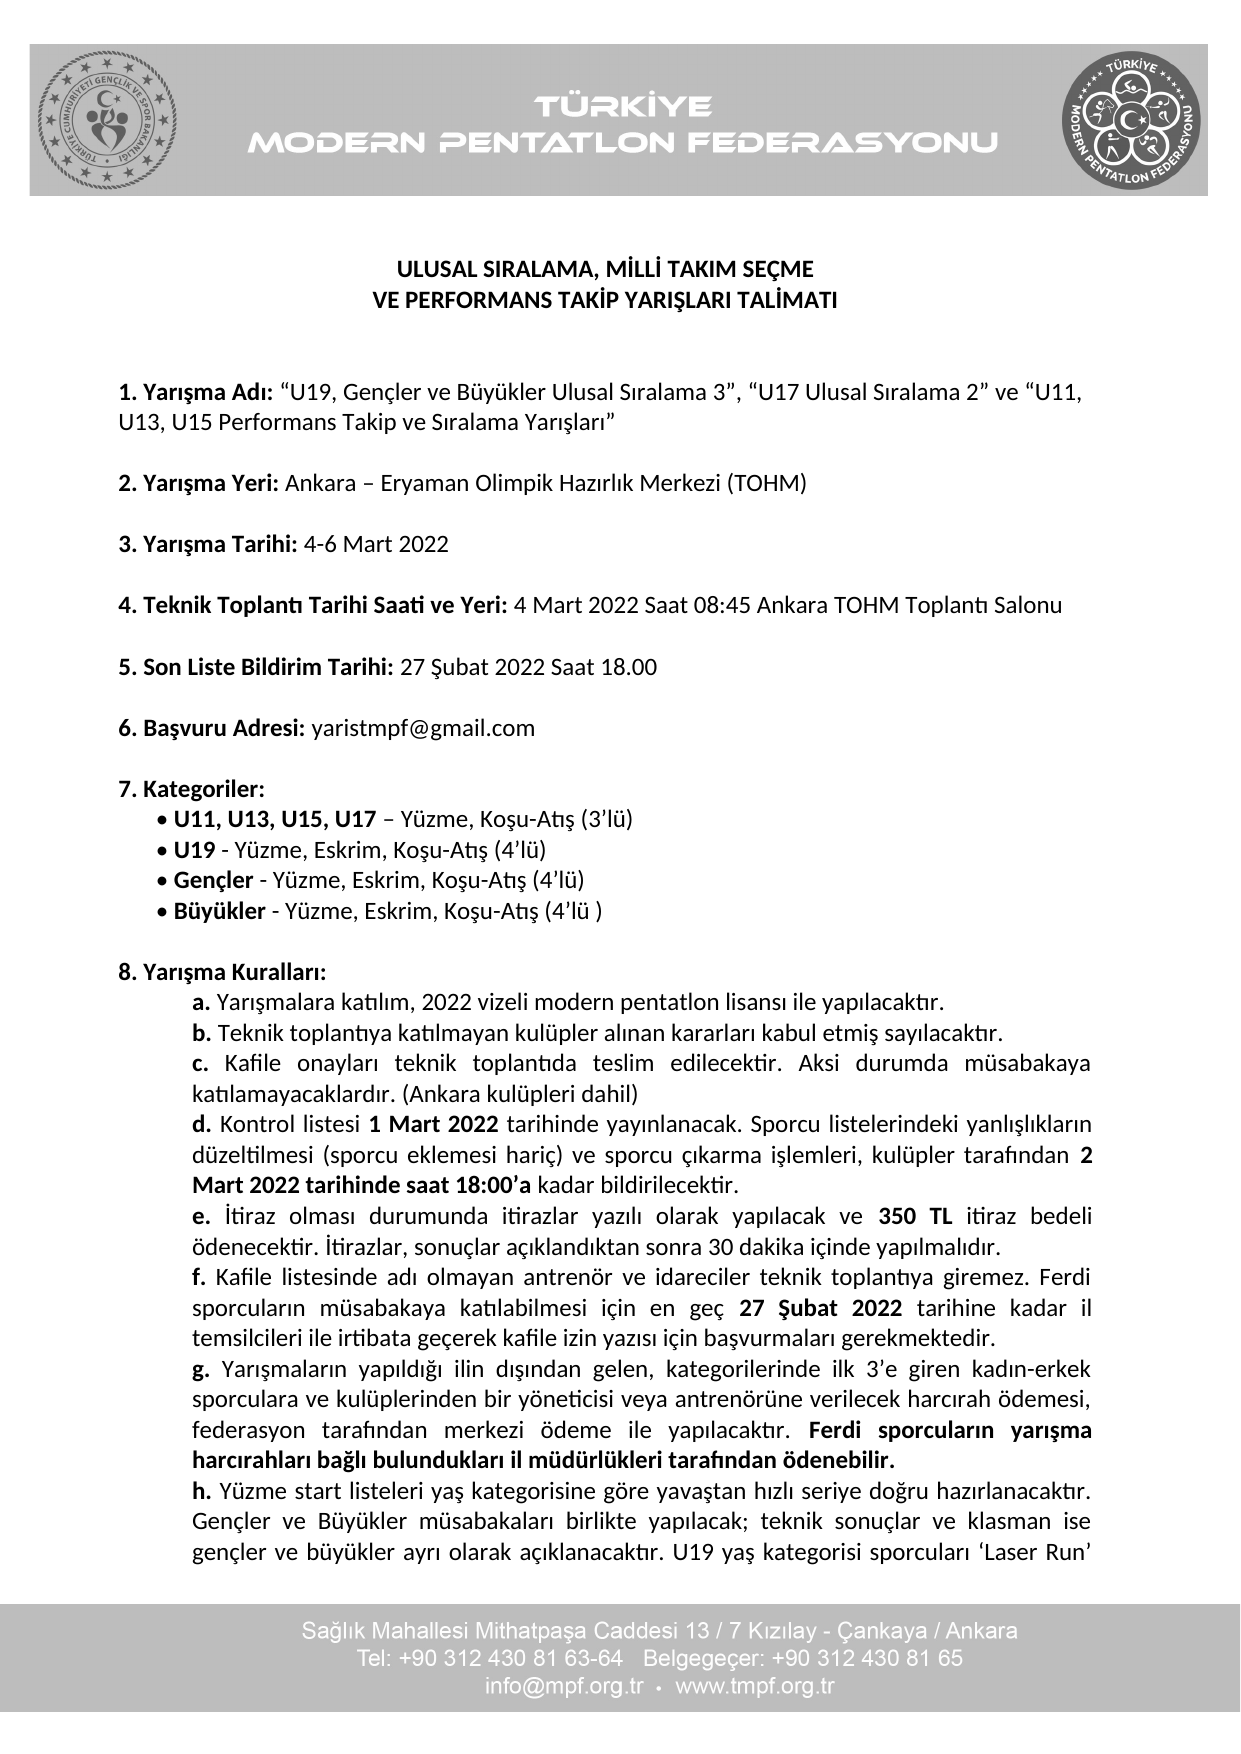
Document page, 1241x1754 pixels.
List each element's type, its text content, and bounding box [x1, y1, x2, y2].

picture [29, 44, 1208, 196]
text • U11, U13, U15, U17 – Yüzme, Koşu-Atış (3’lü) [118, 803, 1093, 834]
text 6. Başvuru Adresi: yaristmpf@gmail.com [118, 712, 1093, 742]
text b. Teknik toplantıya katılmayan kulüpler alınan kararları kabul etmiş sayılacaktır. [118, 1017, 1093, 1047]
text c. Kafile onayları teknik toplantıda teslim edilecektir. Aksi durumda müsabakaya katılamayacaklardır. (Ankara kulüpleri dahil) [192, 1047, 1093, 1108]
picture [0, 1604, 1241, 1712]
text 5. Son Liste Bildirim Tarihi: 27 Şubat 2022 Saat 18.00 [118, 651, 1093, 681]
text 1. Yarışma Adı: “U19, Gençler ve Büyükler Ulusal Sıralama 3”, “U17 Ulusal Sıralama 2” ve “U11, U13, U15 Performans Takip ve Sıralama Yarışları” [118, 376, 1093, 437]
text g. Yarışmaların yapıldığı ilin dışından gelen, kategorilerinde ilk 3’e giren kadın-erkek sporculara ve kulüplerinden bir yöneticisi veya antrenörüne verilecek harcırah ödemesi, federasyon tarafından merkezi ödeme ile yapılacaktır. Ferdi sporcuların yarışma harcırahları bağlı bulundukları il müdürlükleri tarafından ödenebilir. [192, 1353, 1093, 1475]
text • Gençler - Yüzme, Eskrim, Koşu-Atış (4’lü) [118, 864, 1093, 895]
text • Büyükler - Yüzme, Eskrim, Koşu-Atış (4’lü ) [118, 895, 1093, 925]
text a. Yarışmalara katılım, 2022 vizeli modern pentatlon lisansı ile yapılacaktır. [118, 986, 1093, 1017]
text e. İtiraz olması durumunda itirazlar yazılı olarak yapılacak ve 350 TL itiraz bedeli ödenecektir. İtirazlar, sonuçlar açıklandıktan sonra 30 dakika içinde yapılmalıdır. [192, 1200, 1093, 1261]
text • U19 - Yüzme, Eskrim, Koşu-Atış (4’lü) [118, 834, 1093, 864]
text d. Kontrol listesi 1 Mart 2022 tarihinde yayınlanacak. Sporcu listelerindeki yanlışlıkların düzeltilmesi (sporcu eklemesi hariç) ve sporcu çıkarma işlemleri, kulüpler tarafından 2 Mart 2022 tarihinde saat 18:00’a kadar bildirilecektir. [192, 1108, 1093, 1200]
text ULUSAL SIRALAMA, MİLLİ TAKIM SEÇME [118, 253, 1093, 283]
text 4. Teknik Toplantı Tarihi Saati ve Yeri: 4 Mart 2022 Saat 08:45 Ankara TOHM Toplantı Salonu [118, 590, 1093, 620]
text f. Kafile listesinde adı olmayan antrenör ve idareciler teknik toplantıya giremez. Ferdi sporcuların müsabakaya katılabilmesi için en geç 27 Şubat 2022 tarihine kadar il temsilcileri ile irtibata geçerek kafile izin yazısı için başvurmaları gerekmektedir. [192, 1261, 1093, 1353]
text 2. Yarışma Yeri: Ankara – Eryaman Olimpik Hazırlık Merkezi (TOHM) [118, 468, 1093, 498]
text VE PERFORMANS TAKİP YARIŞLARI TALİMATI [118, 284, 1093, 315]
text 8. Yarışma Kuralları: [118, 956, 1093, 986]
text 3. Yarışma Tarihi: 4-6 Mart 2022 [118, 529, 1093, 559]
text 7. Kategoriler: [118, 773, 1093, 803]
